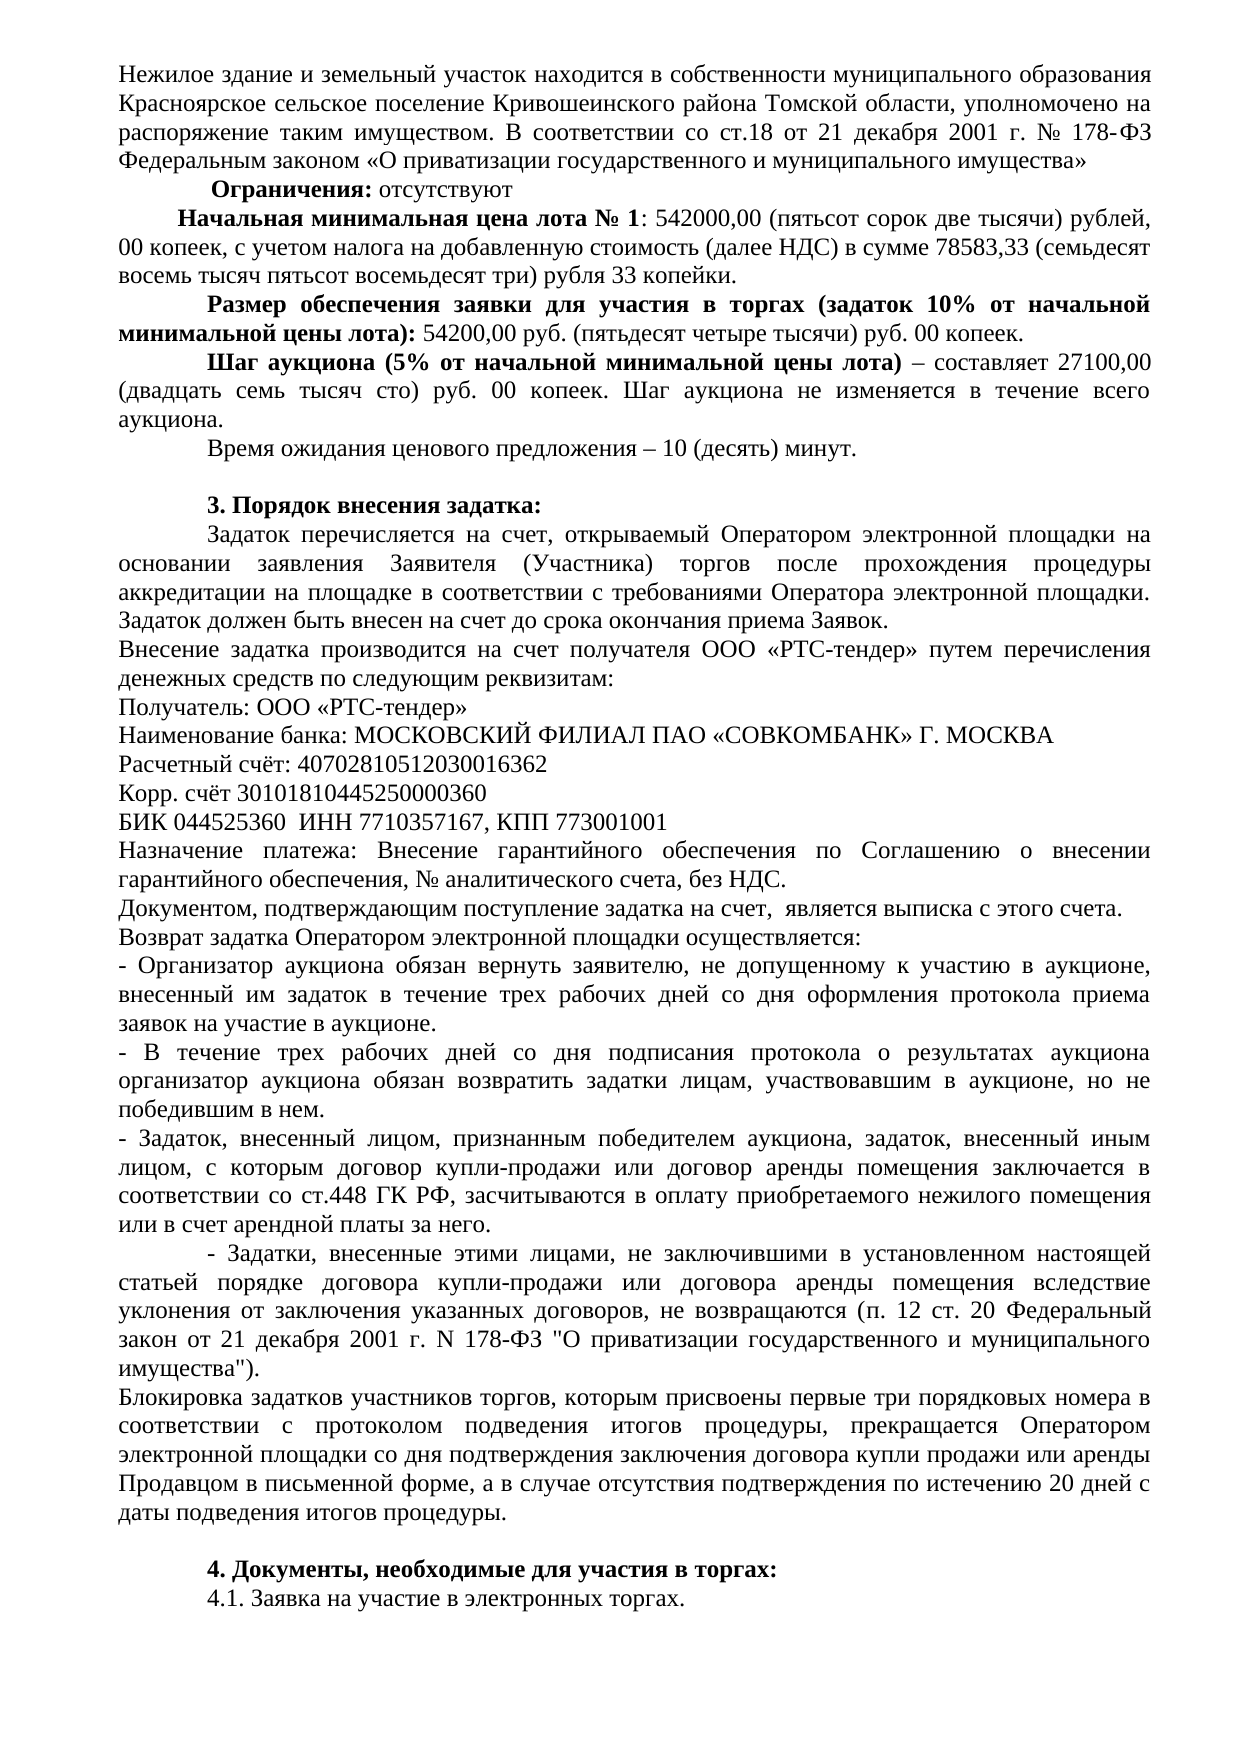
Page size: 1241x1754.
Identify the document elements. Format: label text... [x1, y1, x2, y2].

text Нежилое здание и земельный участок находится в собственности муниципального образования Красноярское сельское поселение Кривошеинского района Томской области, уполномочено на распоряжение таким имуществом. В соответствии со ст.18 от 21 декабря 2001 г. № 178-ФЗ Федеральным законом «О приватизации государственного и муниципального имущества» [118, 59, 1152, 174]
text Получатель: ООО «РТС-тендер» [118, 692, 1152, 720]
text Наименование банка: МОСКОВСКИЙ ФИЛИАЛ ПАО «СОВКОМБАНК» Г. МОСКВА [118, 720, 1152, 749]
text Возврат задатка Оператором электронной площадки осуществляется: [118, 922, 1152, 950]
text Время ожидания ценового предложения – 10 (десять) минут. [118, 433, 1152, 462]
text БИК 044525360 ИНН 7710357167, КПП 773001001 [118, 807, 1152, 835]
text Начальная минимальная цена лота № 1: 542000,00 (пятьсот сорок две тысячи) рублей, 00 копеек, с учетом налога на добавленную стоимость (далее НДС) в сумме 78583,33 (семьдесят восемь тысяч пятьсот восемьдесят три) рубля 33 копейки. [118, 203, 1152, 289]
text - В течение трех рабочих дней со дня подписания протокола о результатах аукциона организатор аукциона обязан возвратить задатки лицам, участвовавшим в аукционе, но не победившим в нем. [118, 1037, 1152, 1123]
text Шаг аукциона (5% от начальной минимальной цены лота) – составляет 27100,00 (двадцать семь тысяч сто) руб. 00 копеек. Шаг аукциона не изменяется в течение всего аукциона. [118, 347, 1152, 433]
text - Задатки, внесенные этими лицами, не заключившими в установленном настоящей статьей порядке договора купли-продажи или договора аренды помещения вследствие уклонения от заключения указанных договоров, не возвращаются (п. 12 ст. 20 Федеральный закон от 21 декабря 2001 г. N 178-ФЗ "О приватизации государственного и муниципального имущества"). [118, 1238, 1152, 1324]
text Расчетный счёт: 40702810512030016362 [118, 749, 1152, 778]
text Документом, подтверждающим поступление задатка на счет, является выписка с этого счета. [118, 893, 1152, 922]
text Задаток перечисляется на счет, открываемый Оператором электронной площадки на основании заявления Заявителя (Участника) торгов после прохождения процедуры аккредитации на площадке в соответствии с требованиями Оператора электронной площадки. Задаток должен быть внесен на счет до срока окончания приема Заявок. [118, 519, 1152, 634]
text - Организатор аукциона обязан вернуть заявителю, не допущенному к участию в аукционе, внесенный им задаток в течение трех рабочих дней со дня оформления протокола приема заявок на участие в аукционе. [118, 950, 1152, 1037]
text Внесение задатка производится на счет получателя ООО «РТС-тендер» путем перечисления денежных средств по следующим реквизитам: [118, 634, 1152, 692]
text - Задаток, внесенный лицом, признанным победителем аукциона, задаток, внесенный иным лицом, с которым договор купли-продажи или договор аренды помещения заключается в соответствии со ст.448 ГК РФ, засчитываются в оплату приобретаемого нежилого помещения или в счет арендной платы за него. [118, 1123, 1152, 1238]
text Размер обеспечения заявки для участия в торгах (задаток 10% от начальной минимальной цены лота): 54200,00 руб. (пятьдесят четыре тысячи) руб. 00 копеек. [118, 289, 1152, 347]
text Блокировка задатков участников торгов, которым присвоены первые три порядковых номера в соответствии с протоколом подведения итогов процедуры, прекращается Оператором электронной площадки со дня подтверждения заключения договора купли продажи или аренды Продавцом в письменной форме, а в случае отсутствия подтверждения по истечению 20 дней с даты подведения итогов процедуры. [118, 1382, 1152, 1525]
text 4.1. Заявка на участие в электронных торгах. [118, 1583, 1152, 1612]
text Ограничения: отсутствуют [118, 174, 1152, 203]
text 3. Порядок внесения задатка: [118, 490, 1152, 519]
text Назначение платежа: Внесение гарантийного обеспечения по Соглашению о внесении гарантийного обеспечения, № аналитического счета, без НДС. [118, 835, 1152, 893]
text - Задатки, внесенные этими лицами, не заключившими в установленном настоящей статьей порядке договора купли-продажи или договора аренды помещения вследствие уклонения от заключения указанных договоров, не возвращаются (п. 12 ст. 20 Федеральный закон от 21 декабря 2001 г. N 178-ФЗ "О приватизации государственного и муниципального имущества"). [245, 1353, 1152, 1382]
text Корр. счёт 30101810445250000360 [118, 778, 1152, 807]
text 4. Документы, необходимые для участия в торгах: [118, 1554, 1152, 1583]
